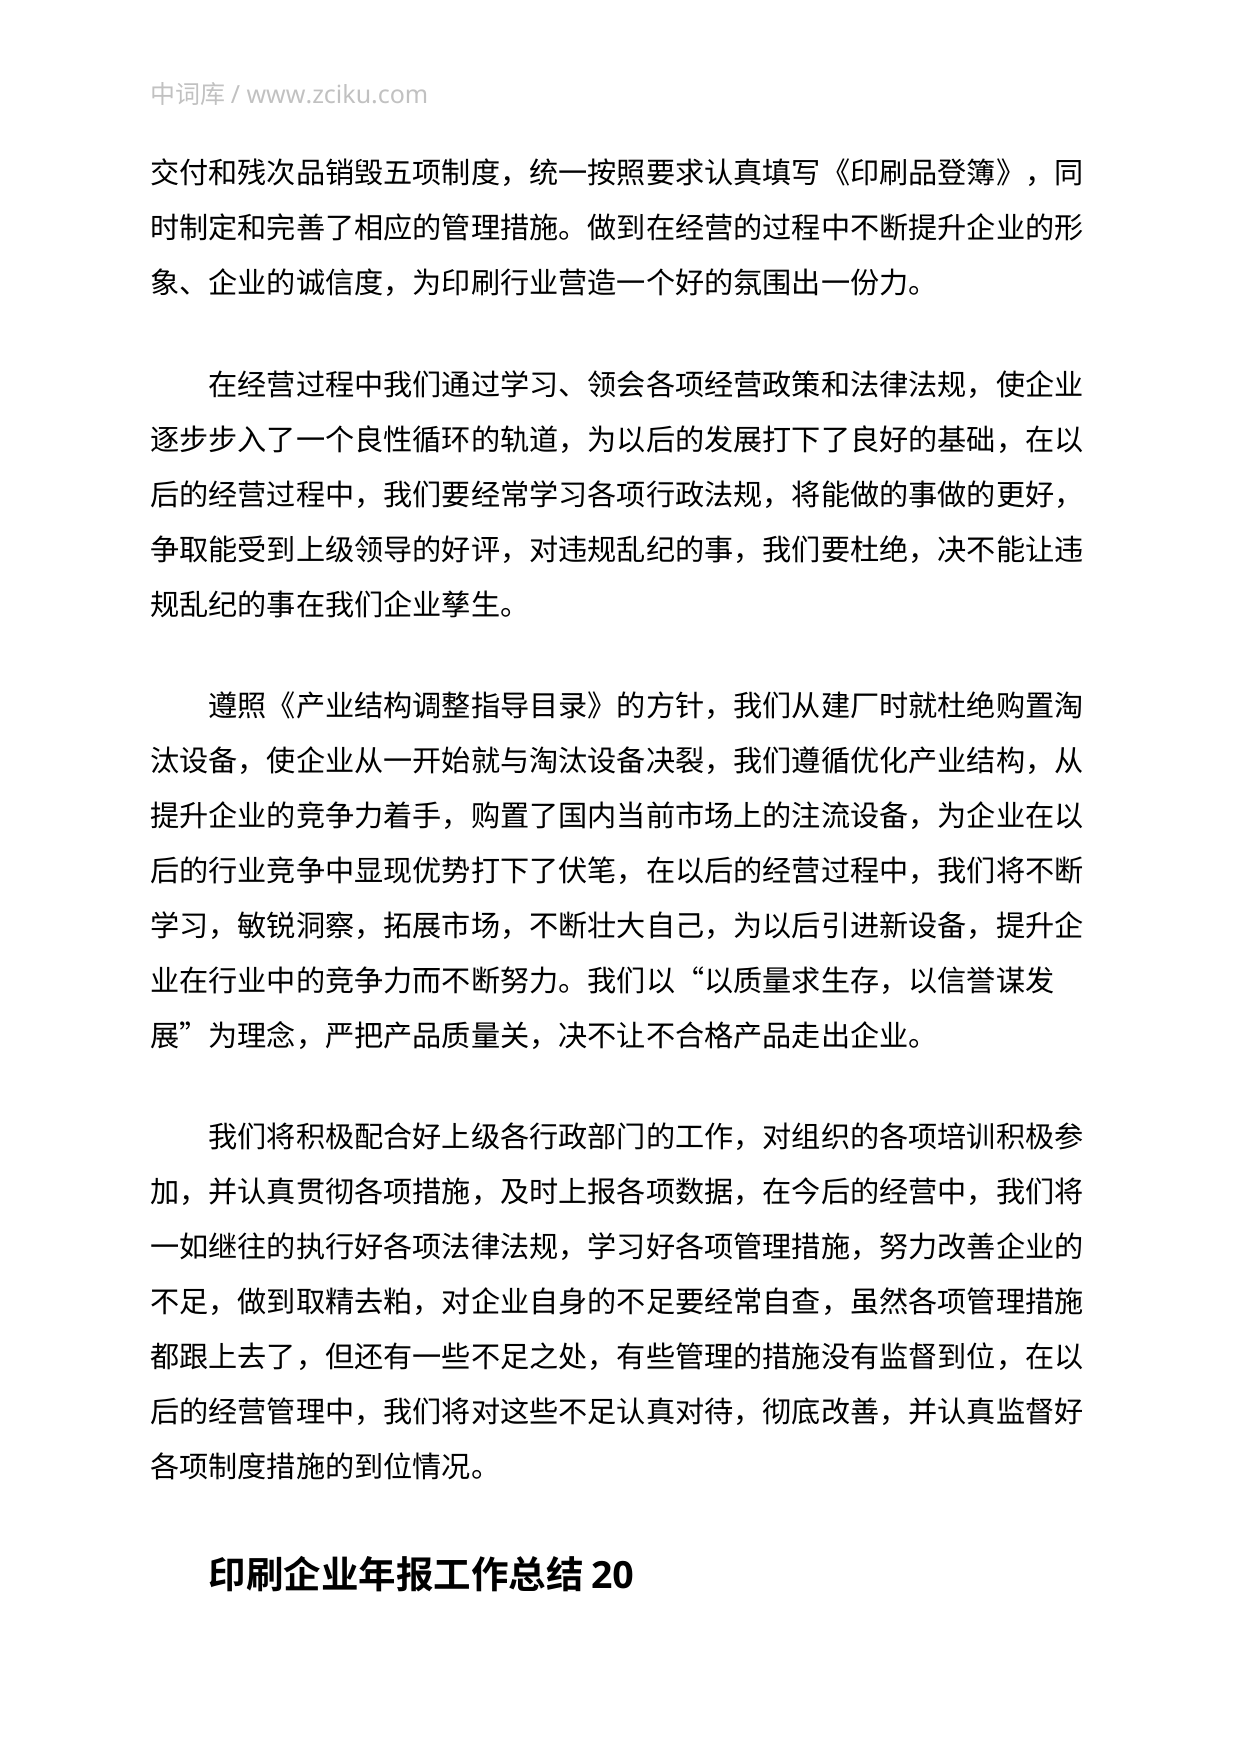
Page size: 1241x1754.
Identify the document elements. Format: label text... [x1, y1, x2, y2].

text 在经营过程中我们通过学习、领会各项经营政策和法律法规，使企业逐步步入了一个良性循环的轨道，为以后的发展打下了良好的基础，在以后的经营过程中，我们要经常学习各项行政法规，将能做的事做的更好，争取能受到上级领导的好评，对违规乱纪的事，我们要杜绝，决不能让违规乱纪的事在我们企业孳生。 [150, 362, 1090, 623]
text 印刷企业年报工作总结20 [150, 1545, 1090, 1600]
text 遵照《产业结构调整指导目录》的方针，我们从建厂时就杜绝购置淘汰设备，使企业从一开始就与淘汰设备决裂，我们遵循优化产业结构，从提升企业的竞争力着手，购置了国内当前市场上的注流设备，为企业在以后的行业竞争中显现优势打下了伏笔，在以后的经营过程中，我们将不断学习，敏锐洞察，拓展市场，不断壮大自己，为以后引进新设备，提升企业在行业中的竞争力而不断努力。我们以“以质量求生存，以信誉谋发展”为理念，严把产品质量关，决不让不合格产品走出企业。 [150, 683, 1090, 1054]
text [150, 150, 1090, 302]
text 我们将积极配合好上级各行政部门的工作，对组织的各项培训积极参加，并认真贯彻各项措施，及时上报各项数据，在今后的经营中，我们将一如继往的执行好各项法律法规，学习好各项管理措施，努力改善企业的不足，做到取精去粕，对企业自身的不足要经常自查，虽然各项管理措施都跟上去了，但还有一些不足之处，有些管理的措施没有监督到位，在以后的经营管理中，我们将对这些不足认真对待，彻底改善，并认真监督好各项制度措施的到位情况。 [150, 1114, 1090, 1486]
